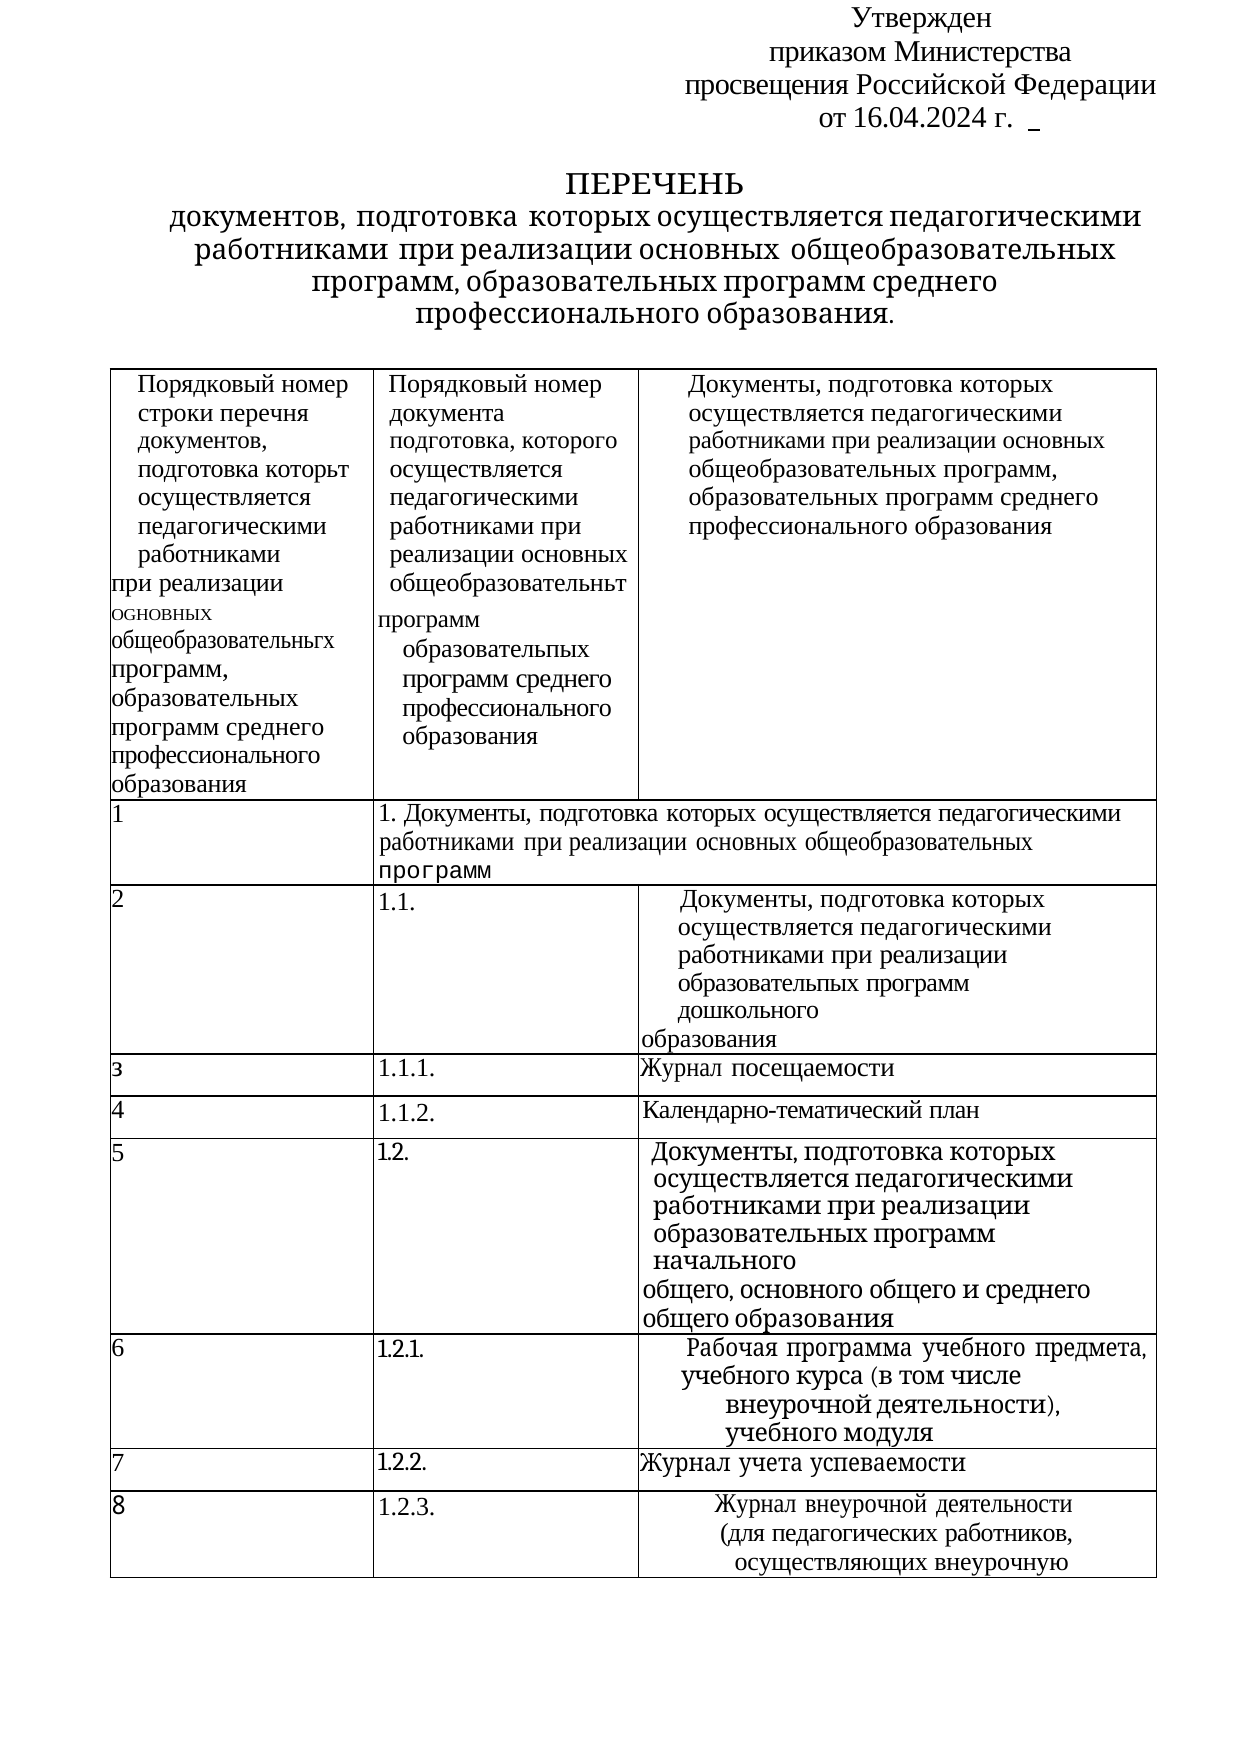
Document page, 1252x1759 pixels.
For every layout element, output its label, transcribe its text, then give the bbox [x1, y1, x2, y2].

table_cell 1.2.1. [374, 1335, 638, 1447]
text документов, подготовка которых осуществляется педагогическими работниками при реализации основных общеобразовательных программ, образовательных программ среднего профессионального образования. [166, 201, 1144, 331]
text от 16.04.2024 г. [683, 101, 1162, 134]
table_cell 1 [111, 801, 373, 884]
table_cell 1.2. [374, 1139, 638, 1333]
table_cell з [111, 1055, 373, 1095]
table_cell 1.1.1. [374, 1055, 638, 1095]
table_header Порядковый номер документа подготовка, которого осуществляется педагогическими работниками при реализации основных общеобразовательньт программ образовательпых программ среднего профессионального образования [374, 370, 638, 799]
table_cell 2 [111, 886, 373, 1053]
table_cell Рабочая программа учебного предмета, учебного курса (в том числе внеурочной деятельности), учебного модуля [639, 1335, 1156, 1447]
table_cell 7 [111, 1449, 373, 1490]
table_cell 4 [111, 1097, 373, 1137]
table_cell Журнал учета успеваемости [639, 1449, 1156, 1490]
table_cell 1.2.3. [374, 1492, 638, 1577]
table_header Документы, подготовка которых осуществляется педагогическими работниками при реализации основных общеобразовательных программ, образовательных программ среднего профессионального образования [639, 370, 1156, 799]
table_cell Журнал внеурочной деятельности (для педагогических работников, осуществляющих внеурочную [639, 1492, 1156, 1577]
table_cell 1.1. [374, 886, 638, 1053]
table_header Порядковый номер строки перечня документов, подготовка которьт осуществляется педагогическими работниками при реализации OGHOBHЫХ общеобразовательньгх программ, образовательных программ среднего профессионального образования [111, 370, 373, 799]
table_cell Документы, подготовка которых осуществляется педагогическими работниками при реализации образовательных программ начального общего, основного общего и среднего общего образования [639, 1139, 1156, 1333]
table_cell Документы, подготовка которых осуществляется педагогическими работниками при реализации образовательпых программ дошкольного образования [639, 886, 1156, 1053]
table_cell 6 [111, 1335, 373, 1447]
table_cell 1.2.2. [374, 1449, 638, 1490]
text Утвержден [680, 0, 1162, 34]
text ПЕРЕЧЕНЬ [146, 167, 1162, 201]
table_cell 5 [111, 1139, 373, 1333]
text приказом Министерства просвещения Российской Федерации [684, 35, 1157, 101]
table_cell 1. Документы, подготовка которых осуществляется педагогическими работниками при реализации основных общеобразовательных программ [374, 801, 1156, 884]
table_cell 1.1.2. [374, 1097, 638, 1137]
table_cell Журнал посещаемости [639, 1055, 1156, 1095]
table_cell Календарно-тематический план [639, 1097, 1156, 1137]
table_cell 8 [111, 1492, 373, 1577]
